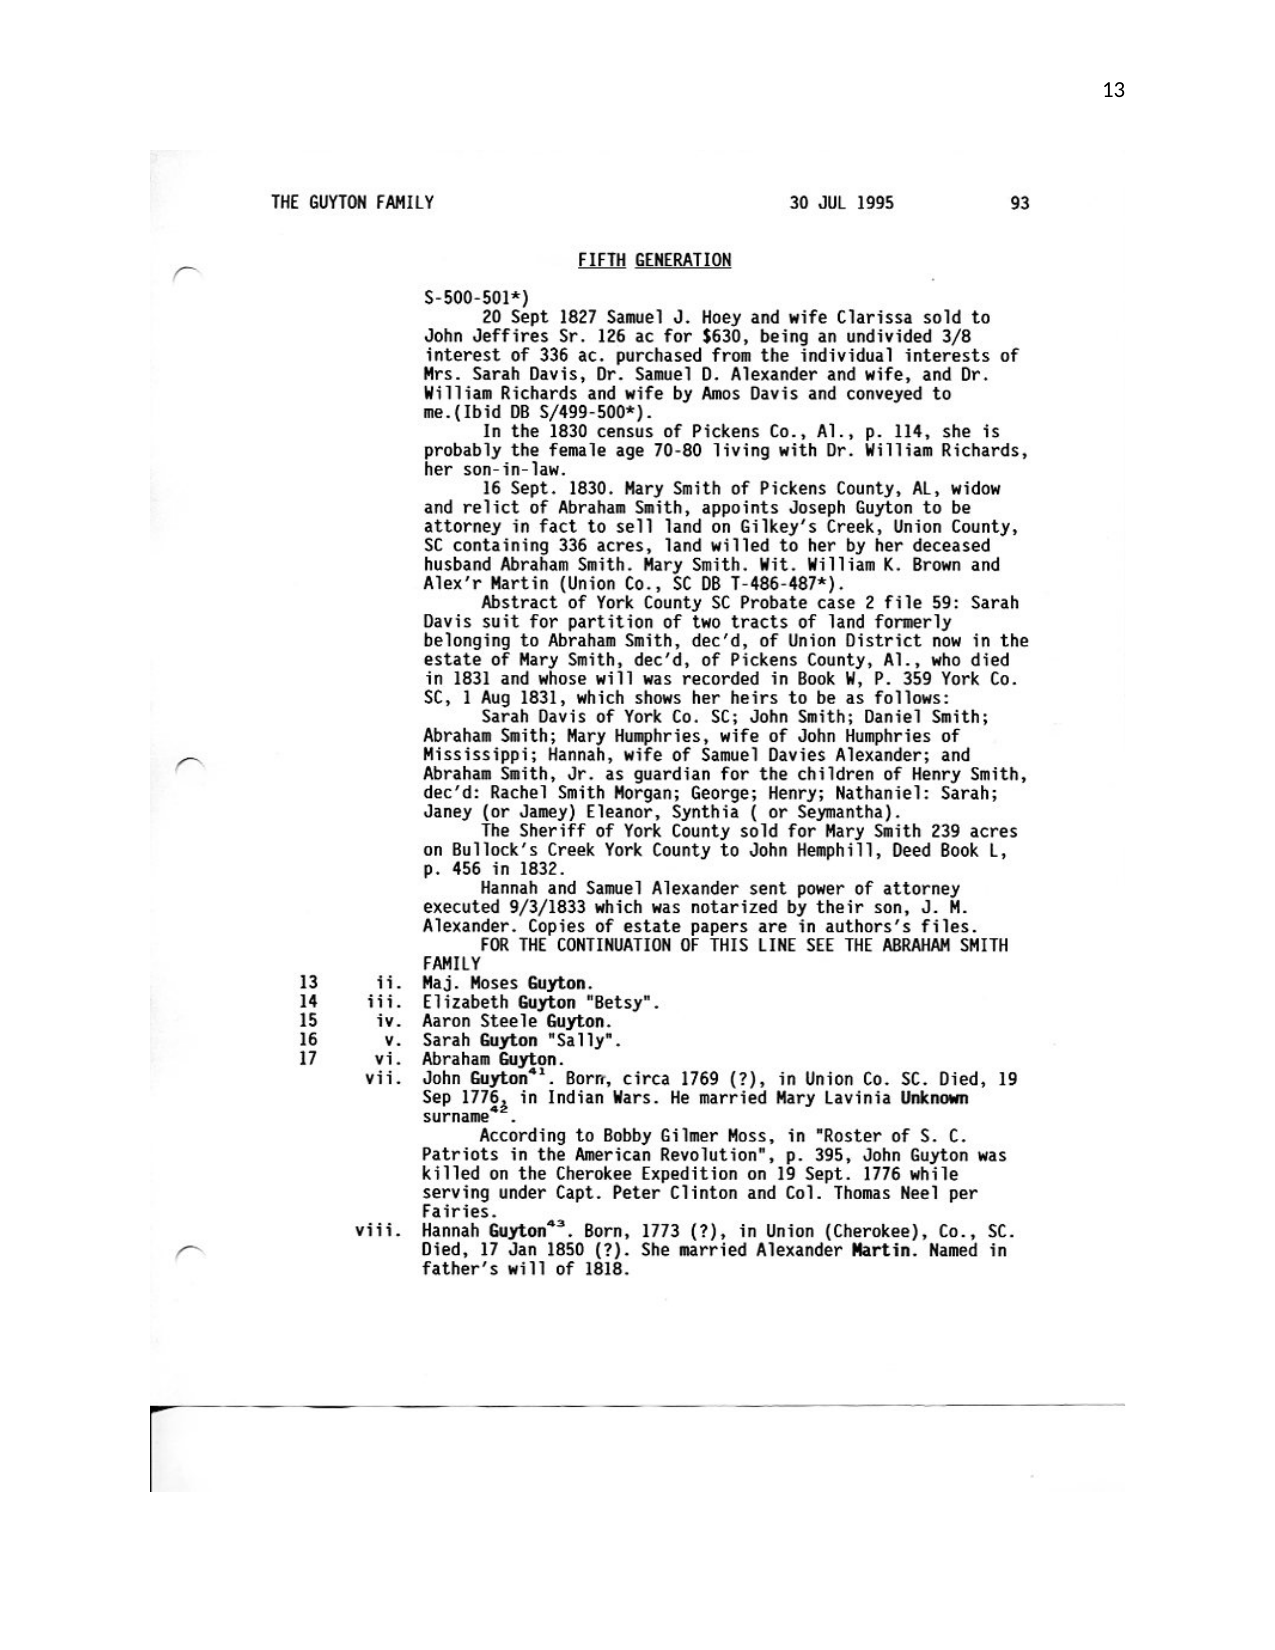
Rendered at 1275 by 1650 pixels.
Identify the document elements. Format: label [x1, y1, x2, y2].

picture [150, 150, 1125, 1492]
